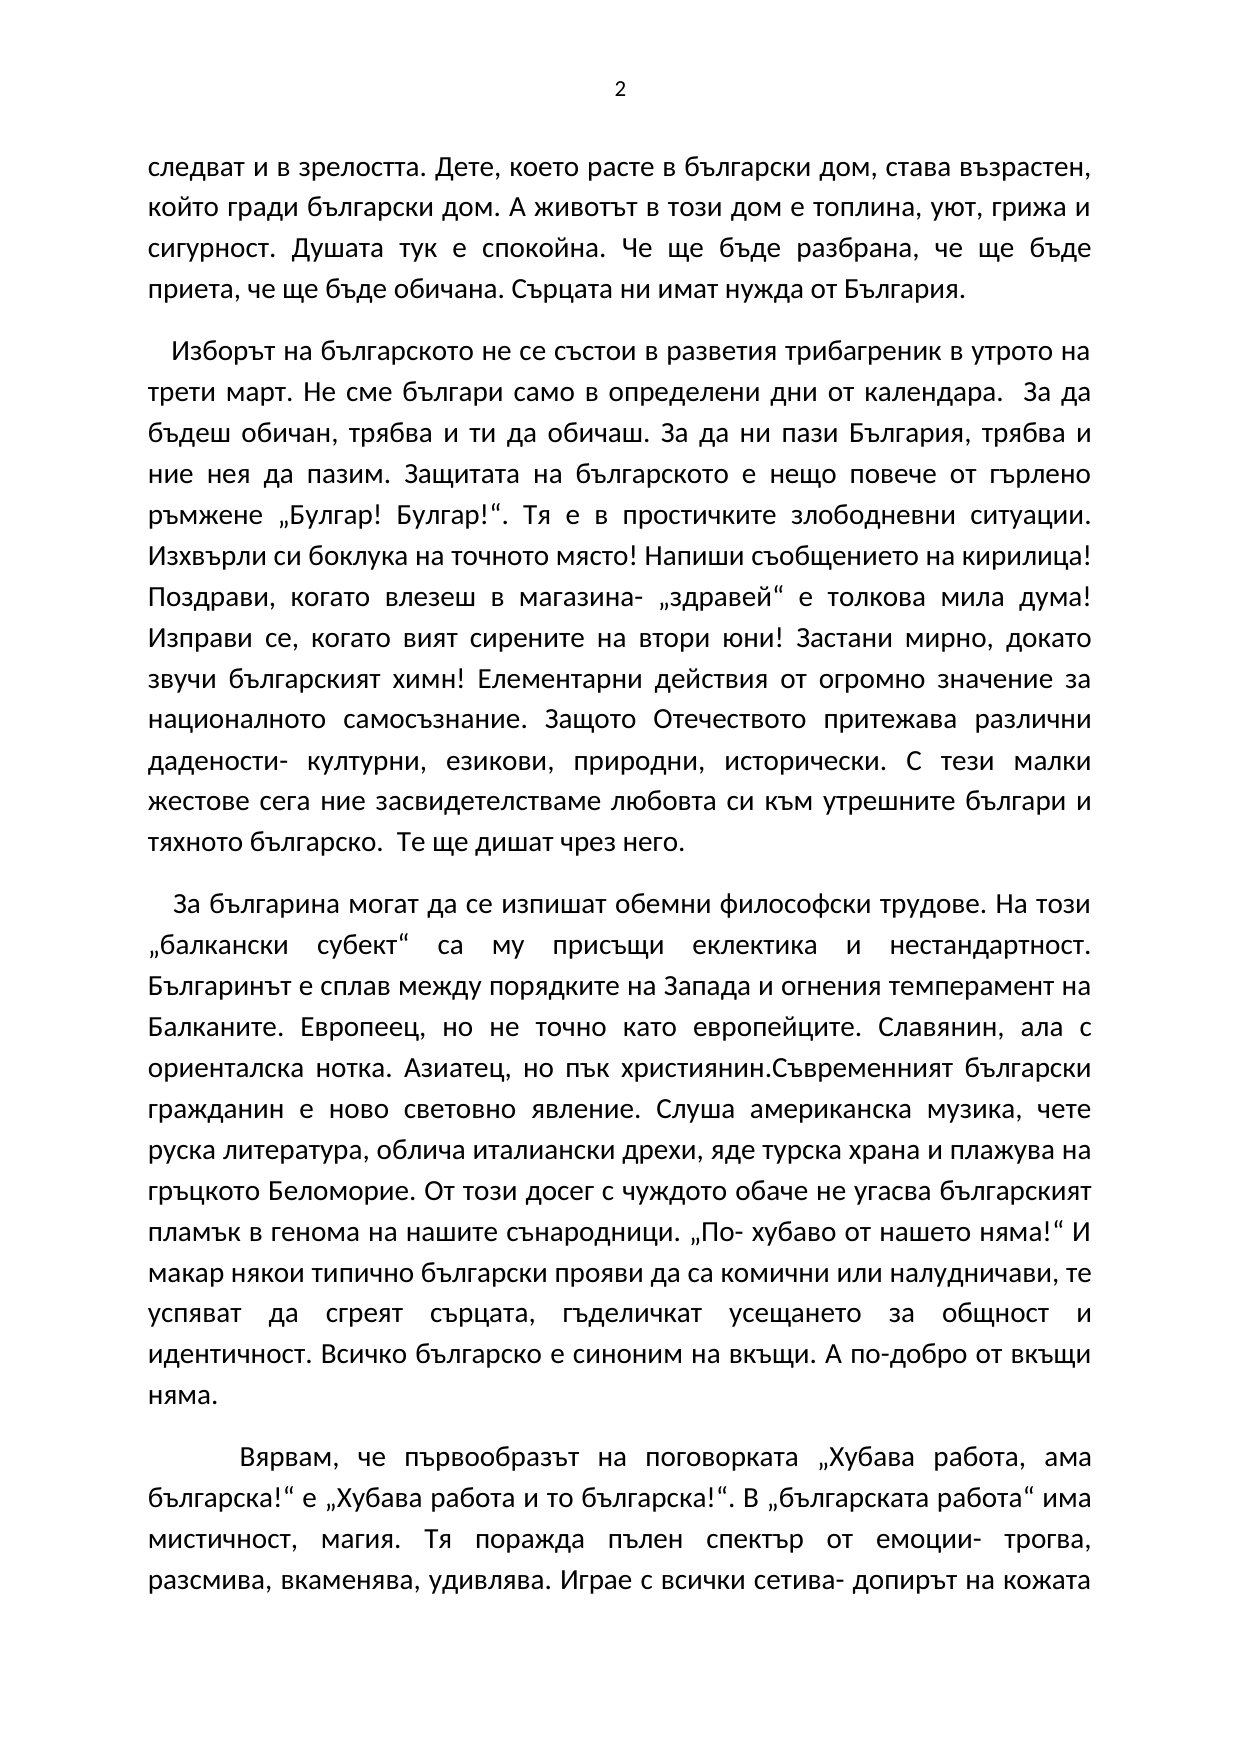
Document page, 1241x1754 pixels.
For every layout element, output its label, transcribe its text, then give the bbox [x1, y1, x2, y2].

text Изборът на българското не се състои в разветия трибагреник в утрото на трети март. Не сме българи само в определени дни от календара. За да бъдеш обичан, трябва и ти да обичаш. За да ни пази България, трябва и ние нея да пазим. Защитата на българското е нещо повече от гърлено ръмжене „Булгар! Булгар!“. Тя е в простичките злободневни ситуации. Изхвърли си боклука на точното място! Напиши съобщението на кирилица! Поздрави, когато влезеш в магазина- „здравей“ е толкова мила дума! Изправи се, когато вият сирените на втори юни! Застани мирно, докато звучи българският химн! Елементарни действия от огромно значение за националното самосъзнание. Защото Отечеството притежава различни дадености- културни, езикови, природни, исторически. С тези малки жестове сега ние засвидетелстваме любовта си към утрешните българи и тяхното българско. Те ще дишат чрез него. [148, 332, 1093, 859]
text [148, 1438, 1093, 1597]
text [148, 148, 1093, 306]
text За българина могат да се изпишат обемни философски трудове. На този „балкански субект“ са му присъщи еклектика и нестандартност. Българинът е сплав между порядките на Запада и огнения темперамент на Балканите. Европеец, но не точно като европейците. Славянин, ала с ориенталска нотка. Азиатец, но пък християнин.Съвременният български гражданин е ново световно явление. Слуша американска музика, чете руска литература, облича италиански дрехи, яде турска храна и плажува на гръцкото Беломорие. От този досег с чуждото обаче не угасва българският пламък в генома на нашите сънародници. „По- хубаво от нашето няма!“ И макар някои типично български прояви да са комични или налудничави, те успяват да сгреят сърцата, гъделичкат усещането за общност и идентичност. Всичко българско е синоним на вкъщи. А по-добро от вкъщи няма. [148, 885, 1093, 1412]
